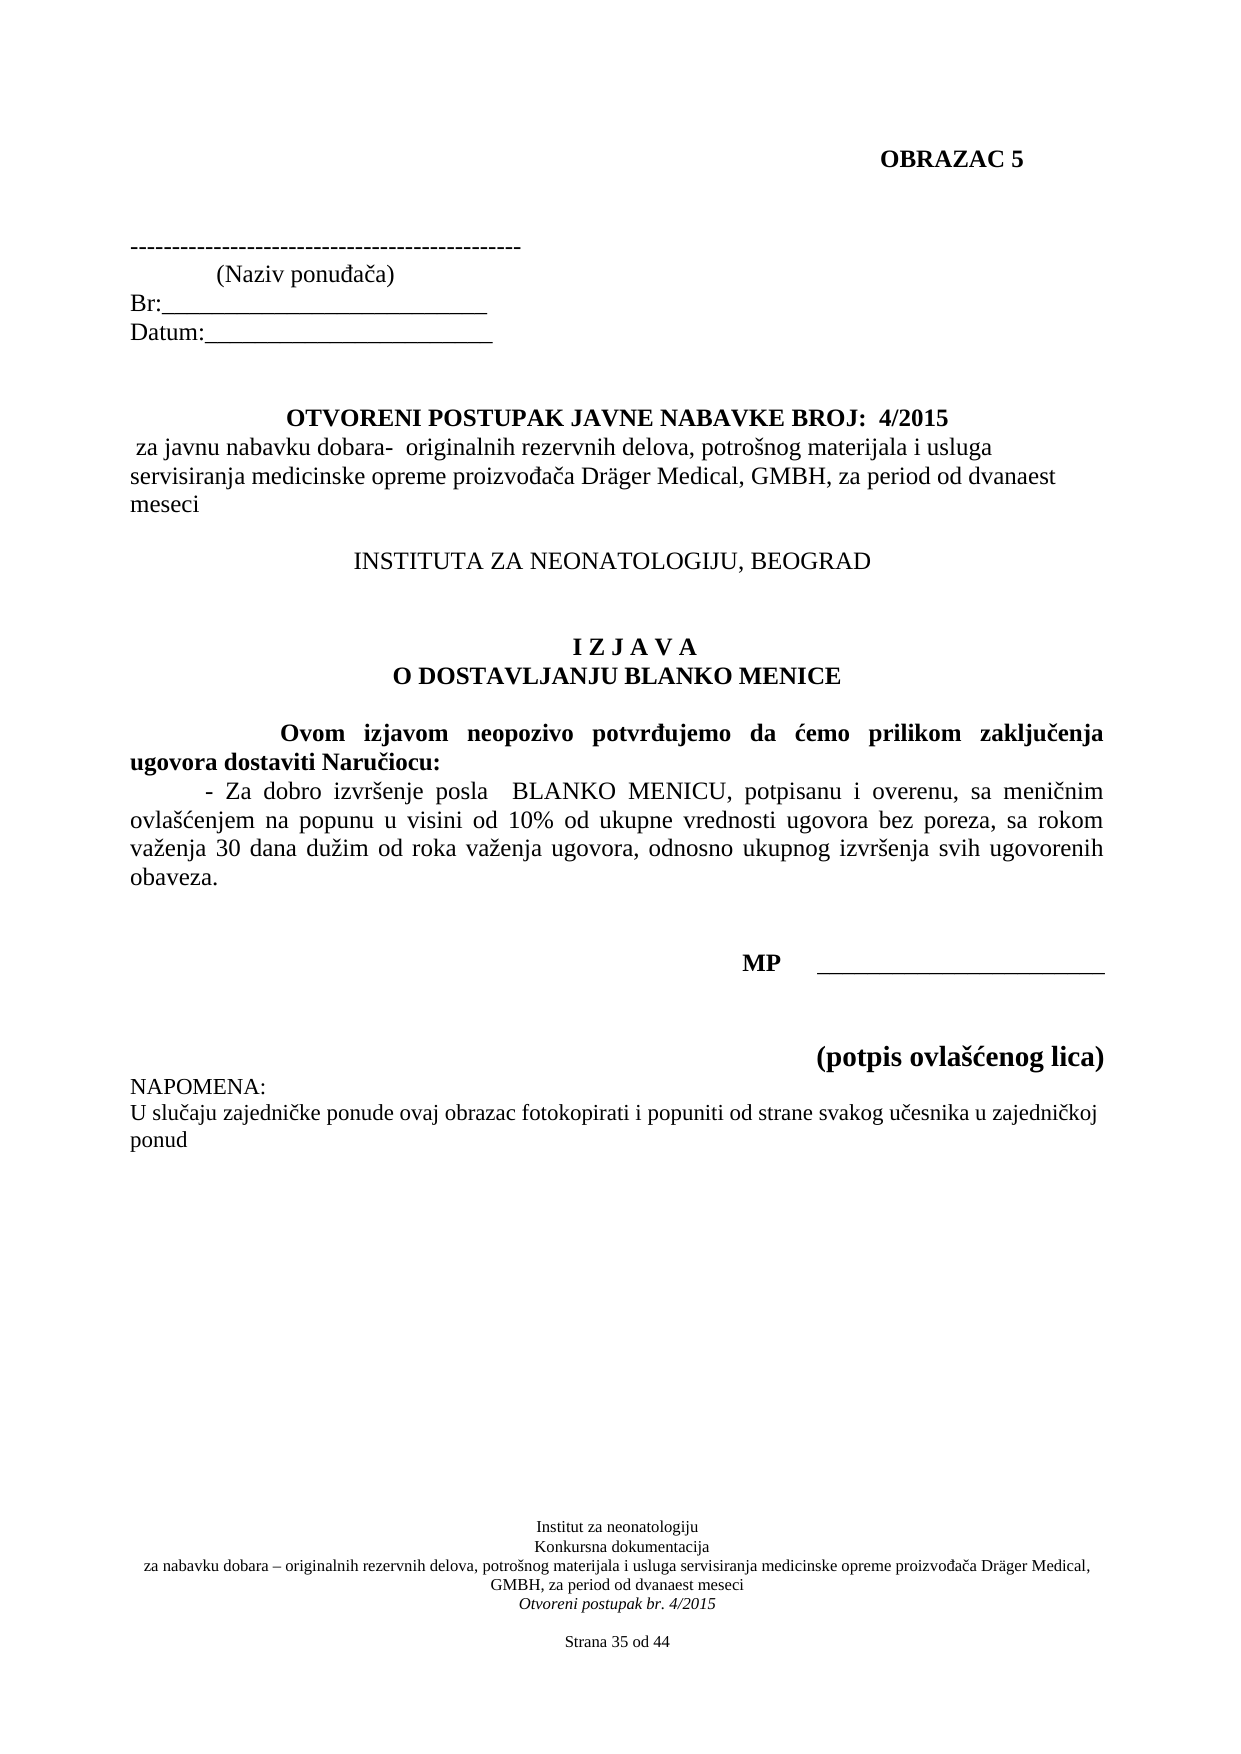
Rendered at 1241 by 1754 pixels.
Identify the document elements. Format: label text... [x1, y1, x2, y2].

text I Z J A V A [499, 632, 1104, 661]
text OTVORENI POSTUPAK JAVNE NABAVKE BROJ: 4/2015 [130, 403, 1104, 432]
subtitle (potpis ovlašćenog lica) [130, 1039, 1104, 1073]
text za javnu nabavku dobara- originalnih rezervnih delova, potrošnog materijala i usluga servisiranja medicinske opreme proizvođača Dräger Medical, GMBH, za period od dvanaest meseci [130, 432, 1104, 518]
text Ovom izjavom neopozivo potvrđujemo da ćemo prilikom zaključenja ugovora dostaviti Naručiocu: [130, 718, 1104, 776]
text INSTITUTA ZA NEONATOLOGIJU, BEOGRAD [201, 547, 1024, 575]
text (Naziv ponuđača) [130, 259, 1104, 288]
text Datum:_______________________ [130, 317, 1104, 346]
text O DOSTAVLJANJU BLANKO MENICE [130, 661, 1104, 690]
text ----------------------------------------------- [130, 231, 1104, 259]
text Br:__________________________ [130, 288, 1104, 317]
text MP _______________________ [0, 948, 1104, 977]
text U slučaju zajedničke ponude ovaj obrazac fotokopirati i popuniti od strane svakog učesnika u zajedničkoj ponud [130, 1099, 1104, 1152]
text NAPOMENA: [130, 1073, 1104, 1099]
text OBRAZAC 5 [805, 144, 1104, 173]
text - Za dobro izvršenje posla BLANKO MENICU, potpisanu i overenu, sa meničnim ovlašćenjem na popunu u visini od 10% od ukupne vrednosti ugovora bez poreza, sa rokom važenja 30 dana dužim od roka važenja ugovora, odnosno ukupnog izvršenja svih ugovorenih obaveza. [130, 776, 1104, 891]
